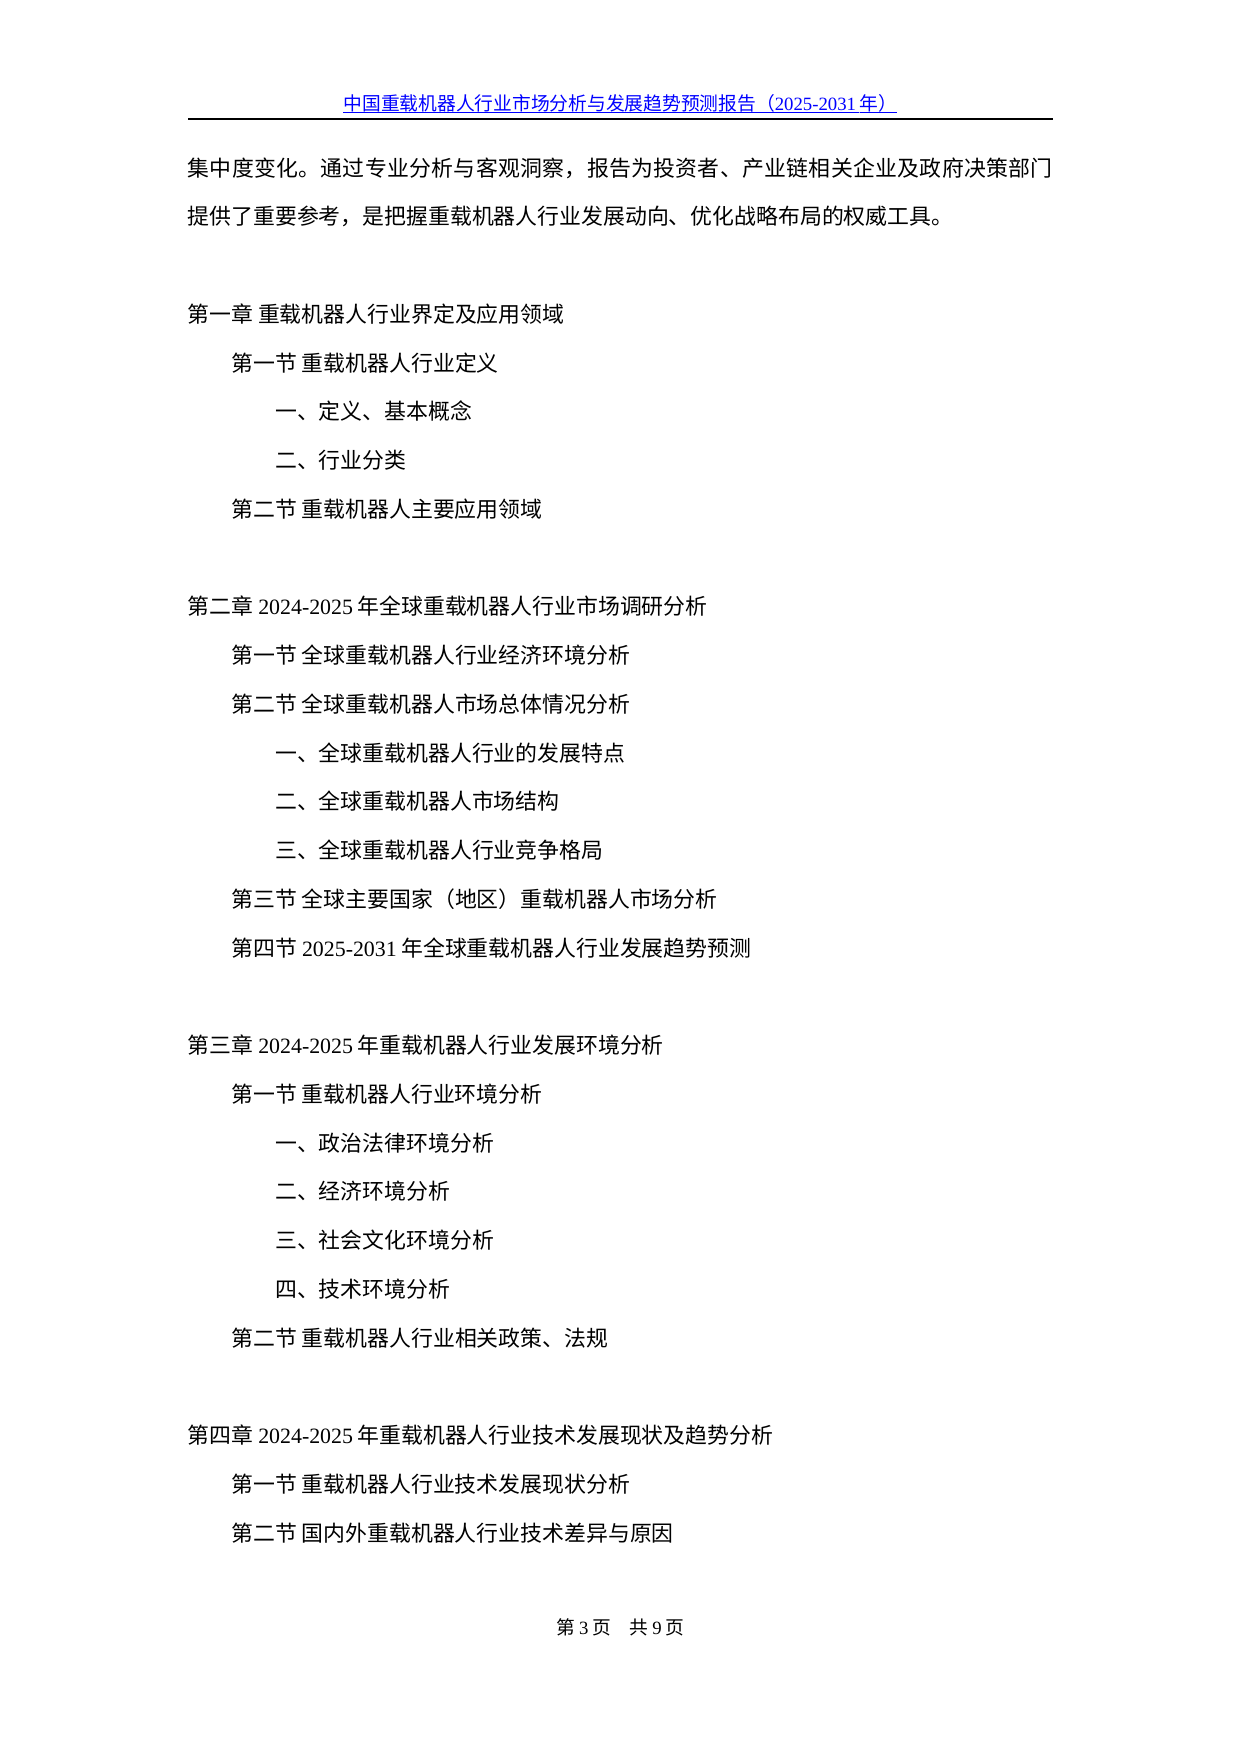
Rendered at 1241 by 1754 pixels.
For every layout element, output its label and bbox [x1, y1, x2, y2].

text [187, 150, 1053, 1548]
